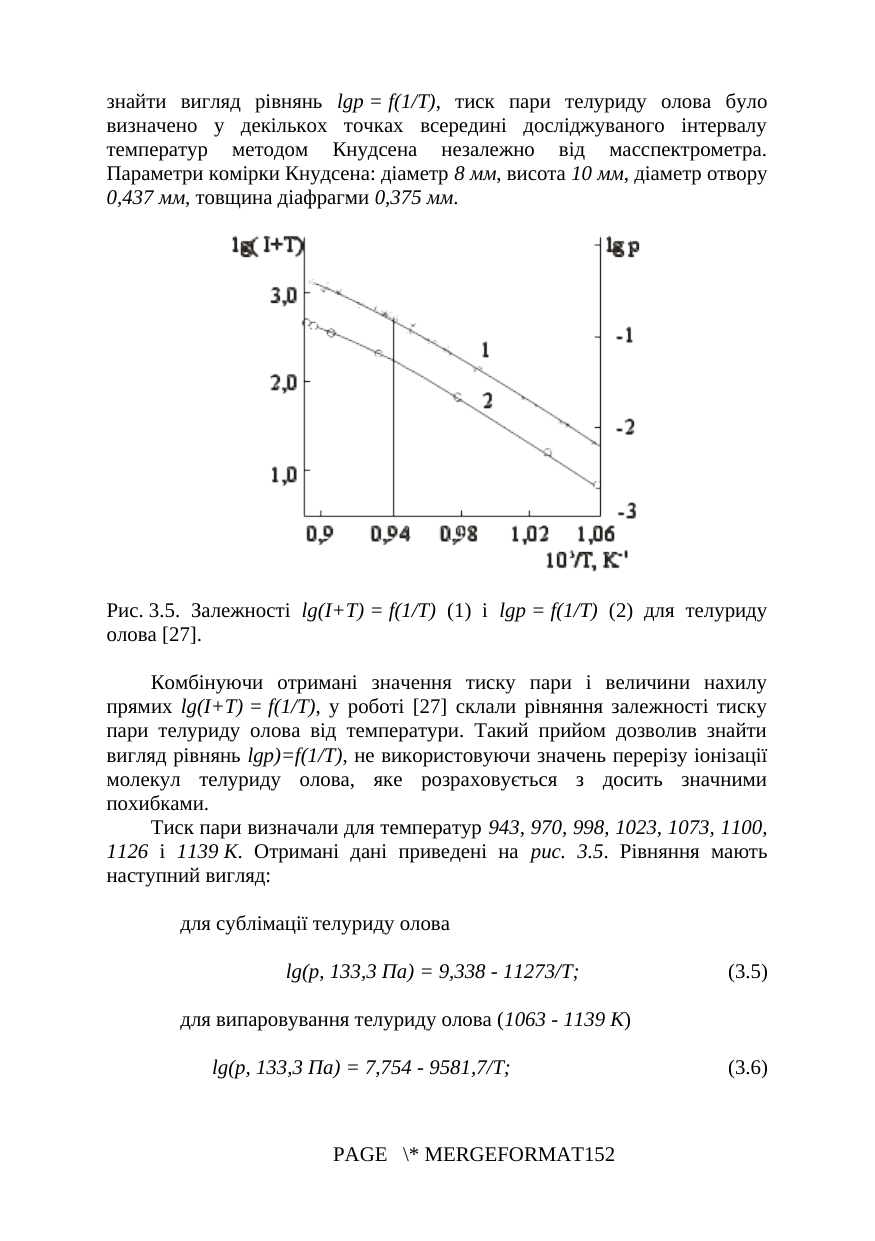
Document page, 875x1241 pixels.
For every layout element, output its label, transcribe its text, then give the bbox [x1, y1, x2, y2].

text lg(p, 133,3 Па) = 9,338 - 11273/T; (3.5) [106, 959, 768, 983]
text Рис. 3.5. Залежності lg(I+T) = f(1/T) (1) і lgр = f(1/T) (2) для телуриду олова [27]. [106, 598, 768, 646]
text Комбінуючи отримані значення тиску пари і величини нахилу прямих lg(I+T) = f(1/T), у роботі [27] склали рівняння залежності тиску пари телуриду олова від температури. Такий прийом дозволив знайти вигляд рівнянь lgр)=f(1/T), не використовуючи значень перерізу іонізації молекул телуриду олова, яке розраховується з досить значними похибками. [106, 670, 768, 815]
text Тиск пари визначали для температур 943, 970, 998, 1023, 1073, 1100, 1126 і 1139 К. Отримані дані приведені на рис. 3.5. Рівняння мають наступний вигляд: [106, 815, 768, 887]
text lg(p, 133,3 Па) = 7,754 - 9581,7/T; (3.6) [106, 1055, 768, 1079]
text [106, 89, 768, 209]
text для сублімації телуриду олова [106, 911, 768, 935]
text для випаровування телуриду олова (1063 - 1139 К) [106, 1007, 768, 1031]
